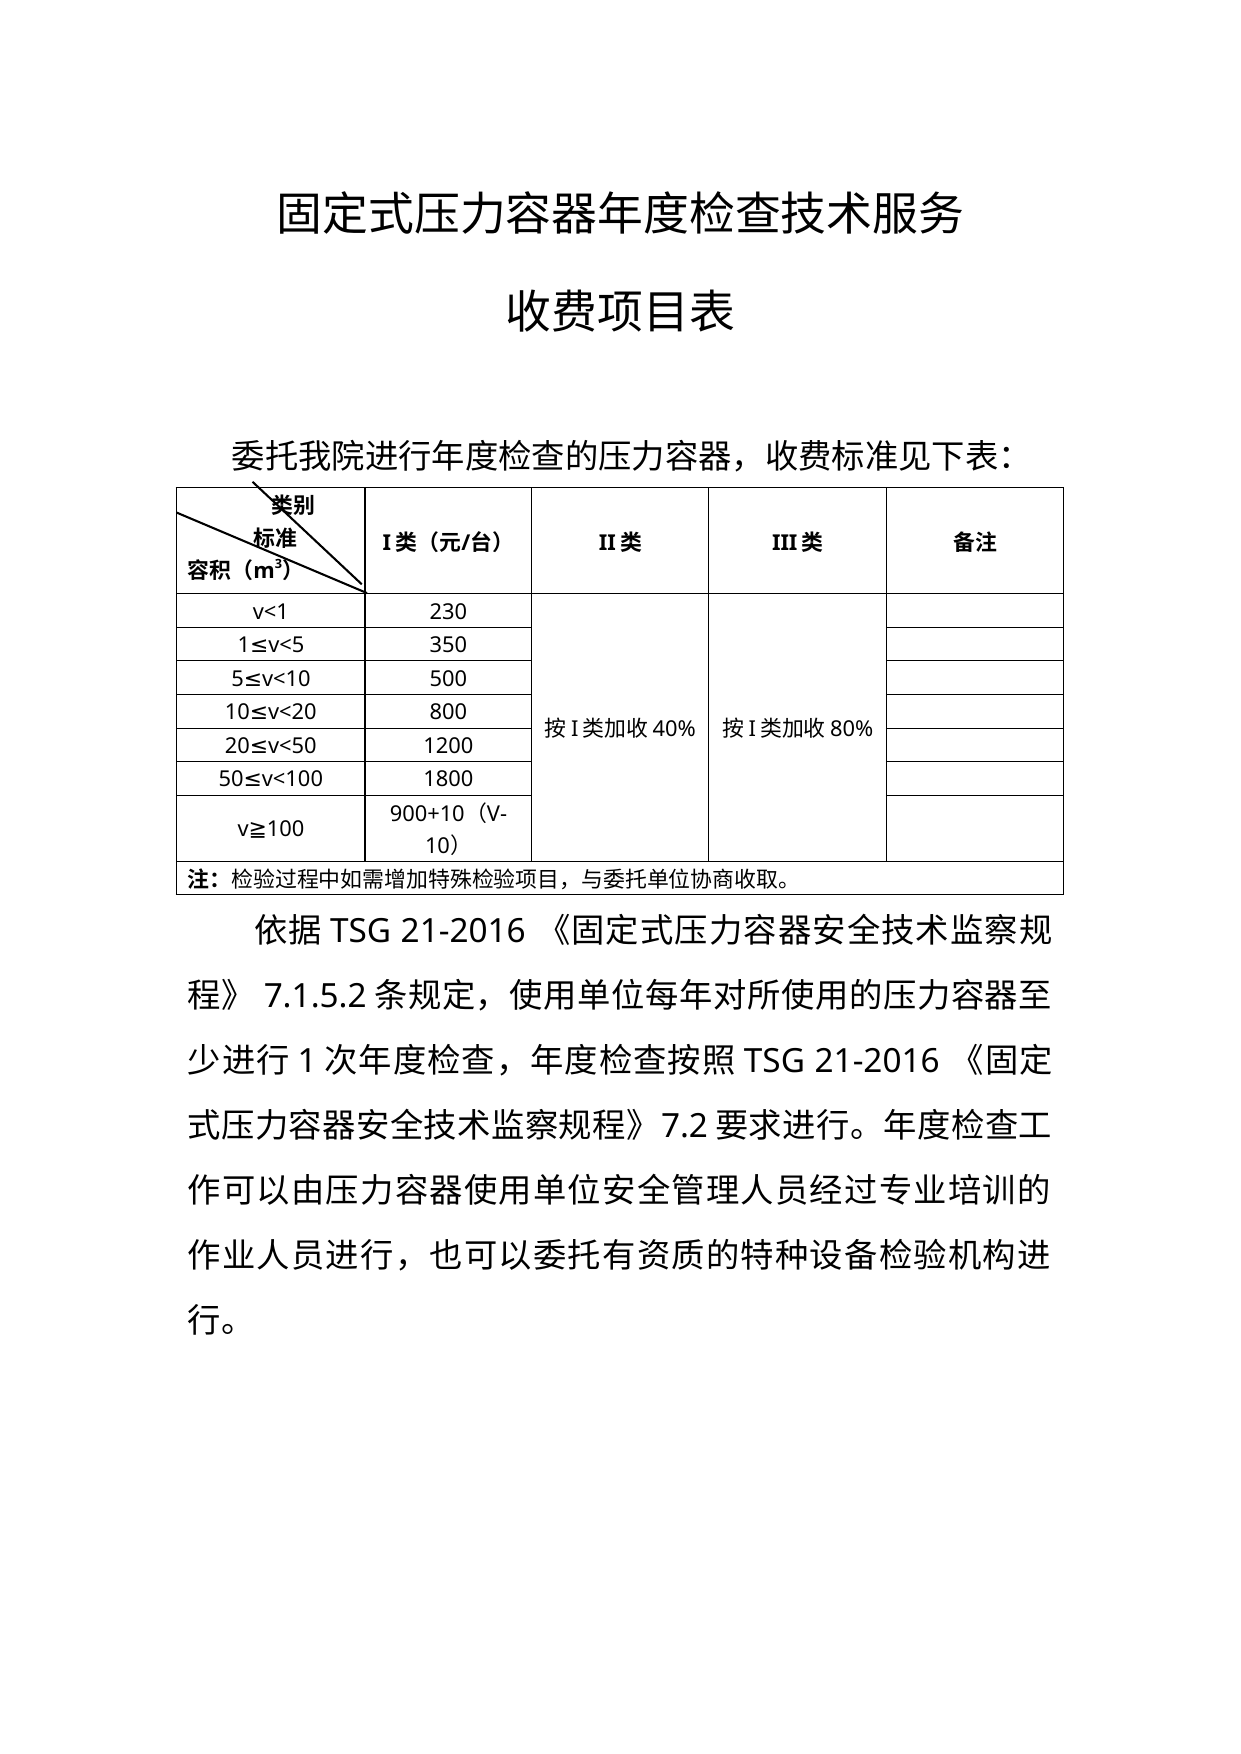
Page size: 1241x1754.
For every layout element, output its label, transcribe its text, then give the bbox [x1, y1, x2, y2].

text 依据TSG 21-2016 《固定式压力容器安全技术监察规程》 7.1.5.2条规定，使用单位每年对所使用的压力容器至少进行1次年度检查，年度检查按照TSG 21-2016 《固定式压力容器安全技术监察规程》7.2要求进行。年度检查工作可以由压力容器使用单位安全管理人员经过专业培训的作业人员进行，也可以委托有资质的特种设备检验机构进行。 [187, 895, 1053, 1350]
table_cell 5≤v<10 [177, 661, 364, 694]
table_cell v<1 [177, 594, 364, 627]
table_cell 按I类加收80% [709, 594, 886, 861]
table_cell v≧100 [177, 796, 364, 861]
table_cell [887, 762, 1063, 794]
table_cell 350 [366, 628, 531, 660]
table_header II类 [532, 488, 708, 593]
table_header III类 [709, 488, 886, 593]
table_cell 1200 [366, 729, 531, 761]
table_header 类别 标准 容积（m3） [177, 515, 361, 593]
text 收费项目表 [187, 259, 1053, 357]
table_cell 230 [366, 594, 531, 627]
table_header I类（元/台） [366, 488, 531, 593]
table_cell [887, 695, 1063, 727]
table_cell 800 [366, 695, 531, 727]
table_cell [887, 661, 1063, 694]
table_cell 20≤v<50 [177, 729, 364, 761]
table_cell [887, 628, 1063, 660]
table_cell 50≤v<100 [177, 762, 364, 794]
table_cell 500 [366, 661, 531, 694]
table_cell 10≤v<20 [177, 695, 364, 727]
table_header 类别 标准 容积（m3） [177, 488, 364, 590]
table_header 备注 [887, 488, 1063, 593]
table_cell 900+10（V-10） [366, 796, 531, 861]
table_cell 1800 [366, 762, 531, 794]
text 委托我院进行年度检查的压力容器，收费标准见下表： [187, 422, 1053, 487]
table_cell 按I类加收40% [532, 594, 708, 861]
table_cell [887, 796, 1063, 861]
table_cell 1≤v<5 [177, 628, 364, 660]
table_cell [887, 729, 1063, 761]
text 固定式压力容器年度检查技术服务 [187, 162, 1053, 259]
table_cell 注：检验过程中如需增加特殊检验项目，与委托单位协商收取。 [177, 862, 1063, 894]
table_cell [887, 594, 1063, 627]
